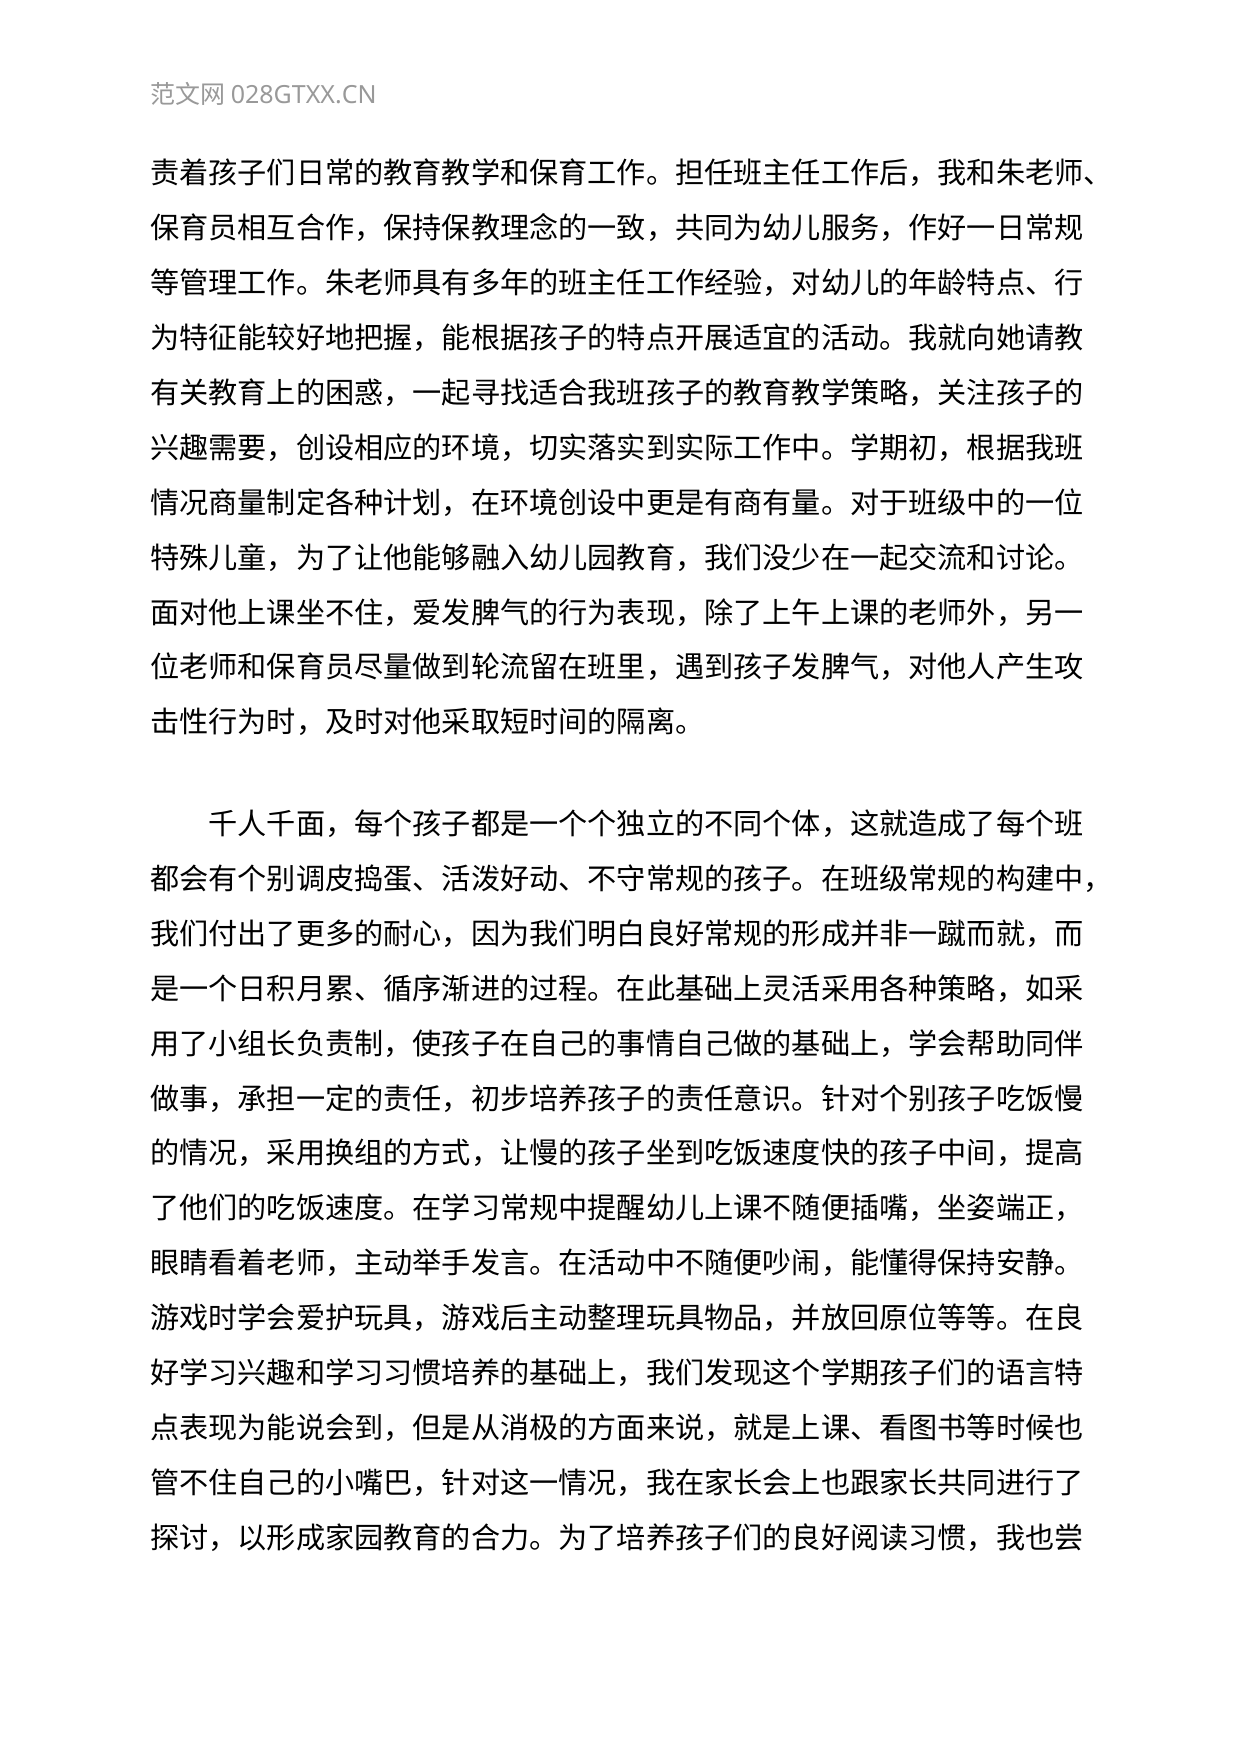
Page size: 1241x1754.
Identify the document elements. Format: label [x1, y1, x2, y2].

text [150, 801, 1090, 1557]
text [150, 150, 1090, 741]
